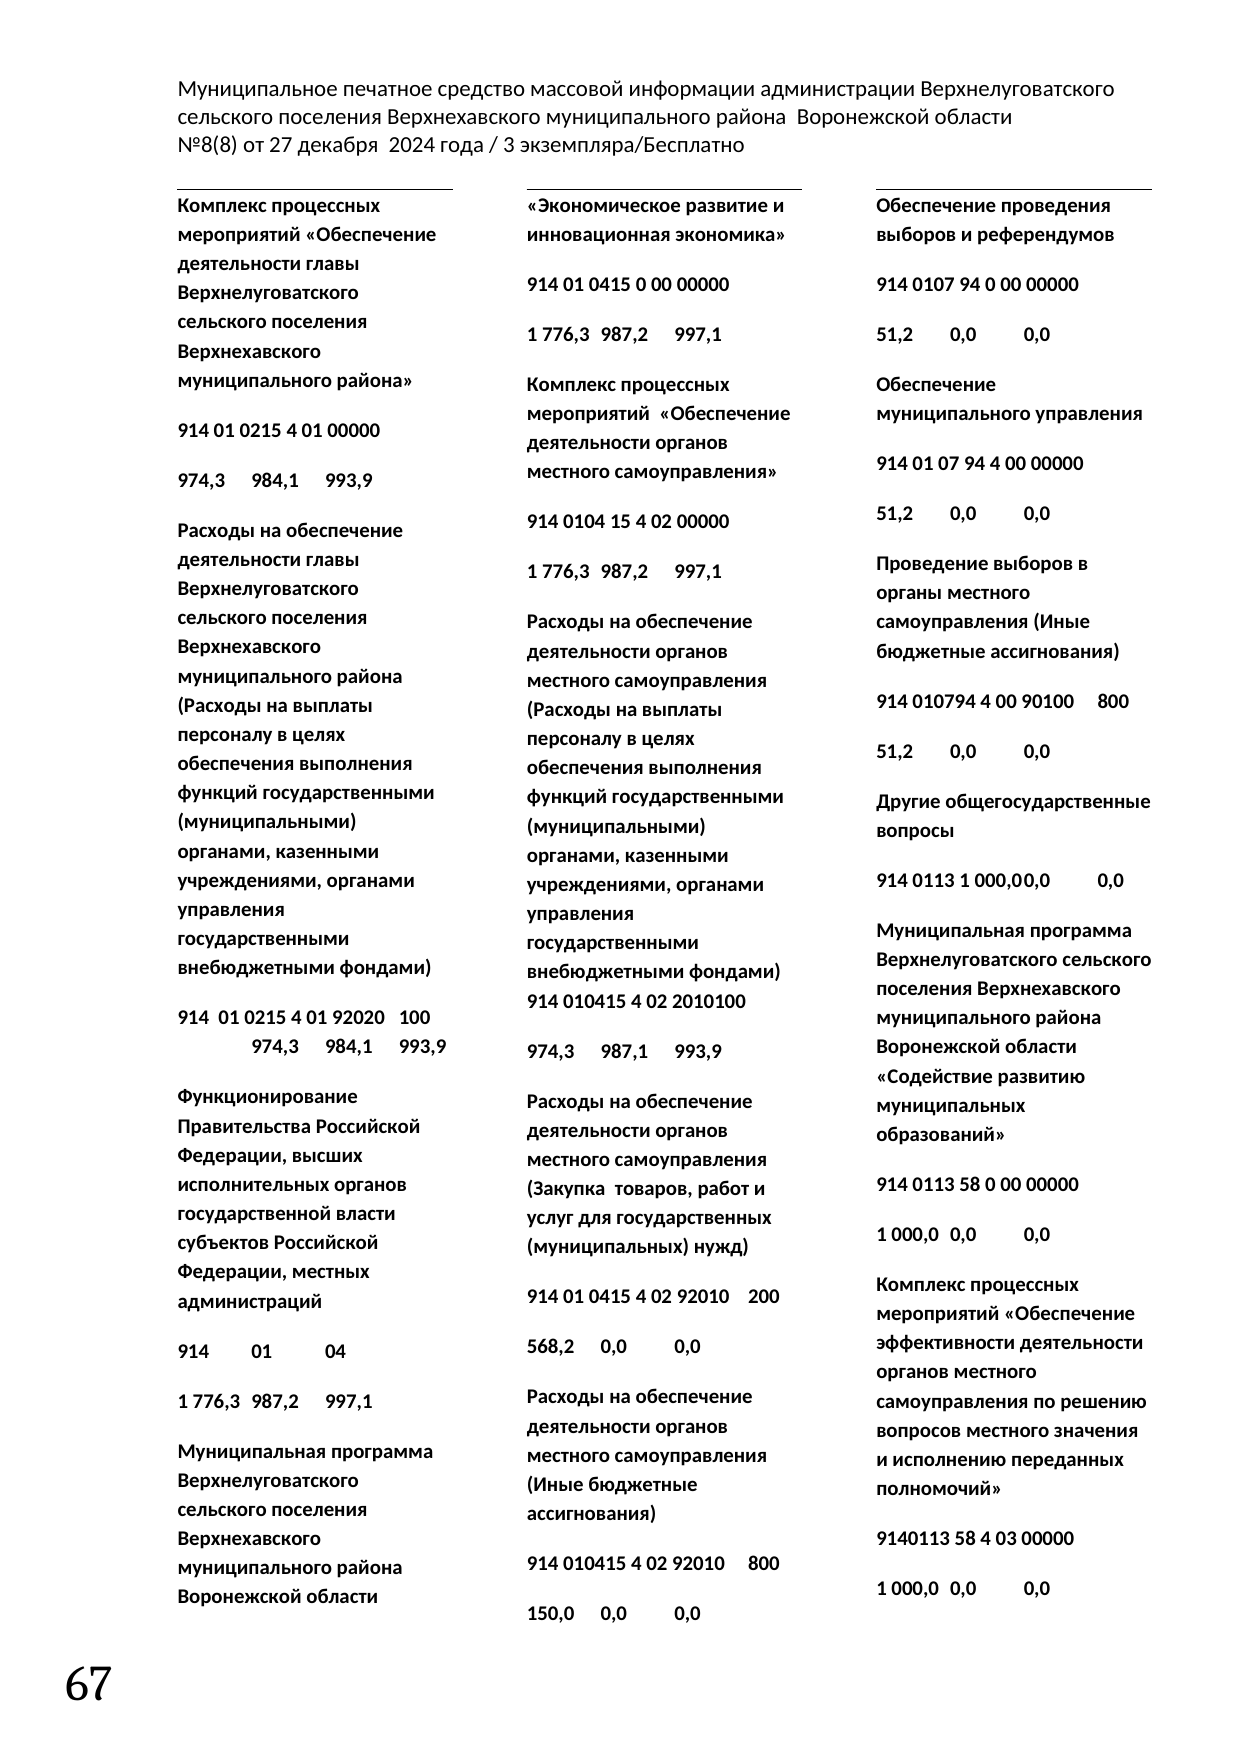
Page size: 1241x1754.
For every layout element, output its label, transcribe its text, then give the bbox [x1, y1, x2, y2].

text 914 01 0415 0 00 00000 [527, 268, 802, 297]
text 1 776,3 987,2 997,1 [527, 318, 802, 347]
text Расходы на обеспечение деятельности органов местного самоуправления (Иные бюджетные ассигнования) [527, 1381, 802, 1526]
text 914 0113 1 000,0 0,0 0,0 [876, 864, 1152, 892]
text Функционирование Правительства Российской Федерации, высших исполнительных органов государственной власти субъектов Российской Федерации, местных администраций [177, 1081, 453, 1313]
text Другие общегосударственные вопросы [876, 785, 1152, 842]
text Муниципальная программа Верхнелуговатского сельского поселения Верхнехавского муниципального района Воронежской области «Содействие развитию муниципальных образований» [876, 914, 1152, 1147]
text 914 01 0215 4 01 92020 100 974,3 984,1 993,9 [177, 1001, 453, 1059]
text 150,0 0,0 0,0 [527, 1597, 802, 1626]
text 914 0104 15 4 02 00000 [527, 506, 802, 534]
text Расходы на обеспечение деятельности главы Верхнелуговатского сельского поселения Верхнехавского муниципального района (Расходы на выплаты персоналу в целях обеспечения выполнения функций государственными (муниципальными) органами, казенными учреждениями, органами управления государственными внебюджетными фондами) [177, 514, 453, 980]
text 914 0107 94 0 00 00000 [876, 268, 1152, 297]
text 1 776,3 987,2 997,1 [177, 1385, 453, 1413]
text Комплекс процессных мероприятий «Обеспечение деятельности главы Верхнелуговатского сельского поселения Верхнехавского муниципального района» [177, 190, 453, 392]
text 568,2 0,0 0,0 [527, 1331, 802, 1359]
text Расходы на обеспечение деятельности органов местного самоуправления (Расходы на выплаты персоналу в целях обеспечения выполнения функций государственными (муниципальными) органами, казенными учреждениями, органами управления государственными внебюджетными фондами) 914 010415 4 02 2010100 [527, 606, 802, 1013]
text 914 010415 4 02 92010 800 [527, 1547, 802, 1576]
text Обеспечение муниципального управления [876, 368, 1152, 426]
text 51,2 0,0 0,0 [876, 735, 1152, 763]
text Расходы на обеспечение деятельности органов местного самоуправления (Закупка товаров, работ и услуг для государственных (муниципальных) нужд) [527, 1085, 802, 1259]
text 914 01 0215 4 01 00000 [177, 414, 453, 442]
text 914 01 07 94 4 00 00000 [876, 447, 1152, 476]
text Комплекс процессных мероприятий «Обеспечение эффективности деятельности органов местного самоуправления по решению вопросов местного значения и исполнению переданных полномочий» [876, 1268, 1152, 1501]
text 51,2 0,0 0,0 [876, 497, 1152, 526]
text 914 01 0415 4 02 92010 200 [527, 1281, 802, 1309]
text 1 776,3 987,2 997,1 [527, 556, 802, 584]
text 974,3 984,1 993,9 [177, 464, 453, 492]
text 1 000,0 0,0 0,0 [876, 1218, 1152, 1247]
text Проведение выборов в органы местного самоуправления (Иные бюджетные ассигнования) [876, 547, 1152, 663]
text 51,2 0,0 0,0 [876, 318, 1152, 347]
text 914 0113 58 0 00 00000 [876, 1168, 1152, 1197]
text Муниципальная программа Верхнелуговатского сельского поселения Верхнехавского муниципального района Воронежской области «Экономическое развитие и инновационная экономика» [527, 190, 802, 247]
text Обеспечение проведения выборов и референдумов [876, 190, 1152, 247]
text Муниципальная программа Верхнелуговатского сельского поселения Верхнехавского муниципального района Воронежской области «Экономическое развитие и инновационная экономика» [177, 1435, 453, 1609]
text Комплекс процессных мероприятий «Обеспечение деятельности органов местного самоуправления» [527, 368, 802, 484]
text 9140113 58 4 03 00000 [876, 1522, 1152, 1551]
text 1 000,0 0,0 0,0 [876, 1572, 1152, 1601]
text 974,3 987,1 993,9 [527, 1035, 802, 1063]
text 914 010794 4 00 90100 800 [876, 685, 1152, 713]
text 914 01 04 [177, 1335, 453, 1363]
